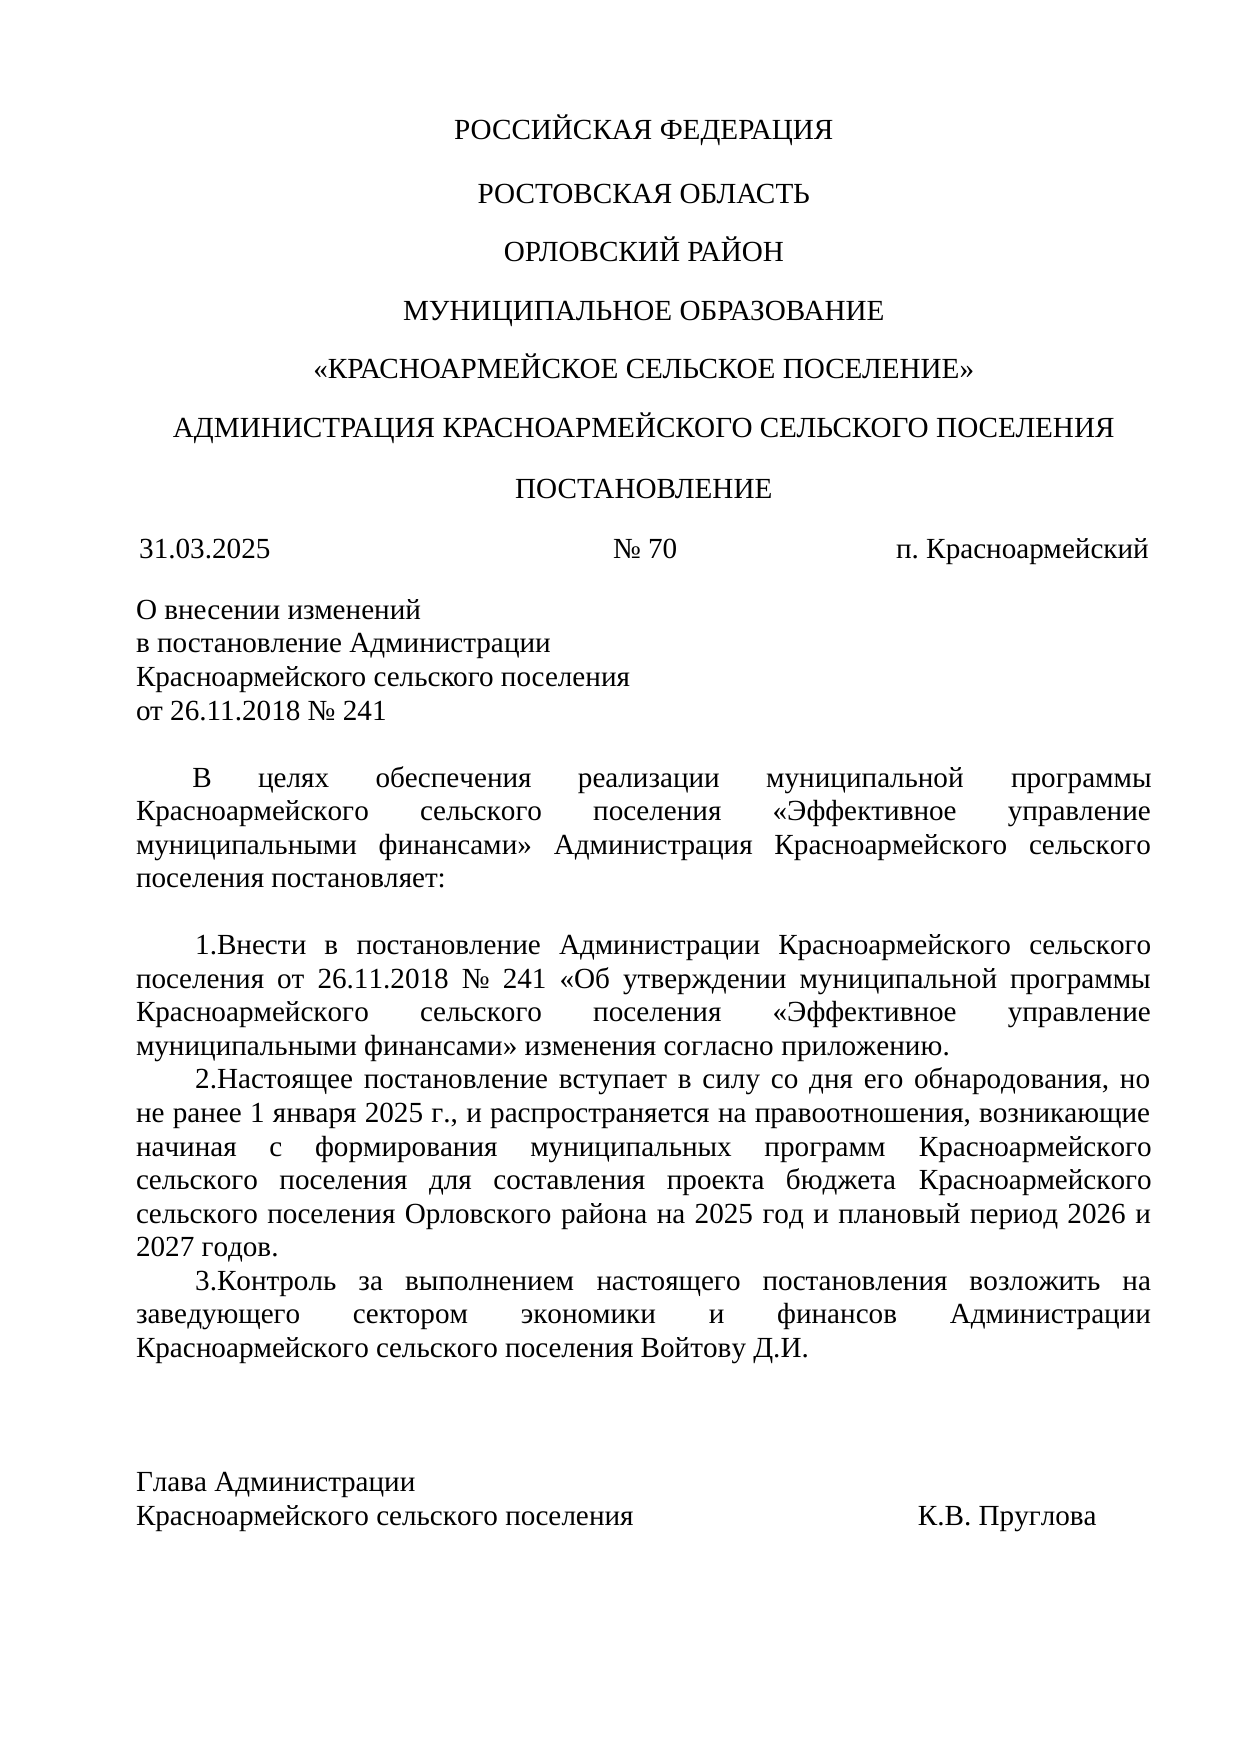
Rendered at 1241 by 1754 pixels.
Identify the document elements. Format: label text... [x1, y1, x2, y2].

text Красноармейского сельского поселения [136, 659, 1155, 693]
text РОССИЙСКАЯ ФЕДЕРАЦИЯ [136, 112, 1152, 146]
text в постановление Администрации [136, 626, 1155, 659]
text от 26.11.2018 № 241 [136, 693, 1155, 726]
text МУНИЦИПАЛЬНОЕ ОБРАЗОВАНИЕ [136, 293, 1152, 327]
text Глава Администрации [136, 1464, 1152, 1498]
text В целях обеспечения реализации муниципальной программы Красноармейского сельского поселения «Эффективное управление муниципальными финансами» Администрация Красноармейского сельского поселения постановляет: [136, 760, 1152, 894]
text 2.Настоящее постановление вступает в силу со дня его обнародования, но не ранее 1 января 2025 г., и распространяется на правоотношения, возникающие начиная с формирования муниципальных программ Красноармейского сельского поселения для составления проекта бюджета Красноармейского сельского поселения Орловского района на 2025 год и плановый период 2026 и 2027 годов. [136, 1062, 1152, 1263]
text 31.03.2025 № 70 п. Красноармейский [136, 531, 1152, 565]
text 1.Внести в постановление Администрации Красноармейского сельского поселения от 26.11.2018 № 241 «Об утверждении муниципальной программы Красноармейского сельского поселения «Эффективное управление муниципальными финансами» изменения согласно приложению. [136, 927, 1152, 1062]
text ПОСТАНОВЛЕНИЕ [136, 471, 1152, 504]
text ОРЛОВСКИЙ РАЙОН [136, 234, 1152, 268]
text РОСТОВСКАЯ ОБЛАСТЬ [136, 176, 1152, 209]
text О внесении изменений [136, 592, 1155, 626]
text Красноармейского сельского поселения К.В. Пруглова [136, 1498, 1152, 1531]
text АДМИНИСТРАЦИЯ КРАСНОАРМЕЙСКОГО СЕЛЬСКОГО ПОСЕЛЕНИЯ [136, 410, 1152, 444]
text 3.Контроль за выполнением настоящего постановления возложить на заведующего сектором экономики и финансов Администрации Красноармейского сельского поселения Войтову Д.И. [136, 1263, 1152, 1363]
text «КРАСНОАРМЕЙСКОЕ СЕЛЬСКОЕ ПОСЕЛЕНИЕ» [136, 352, 1152, 385]
